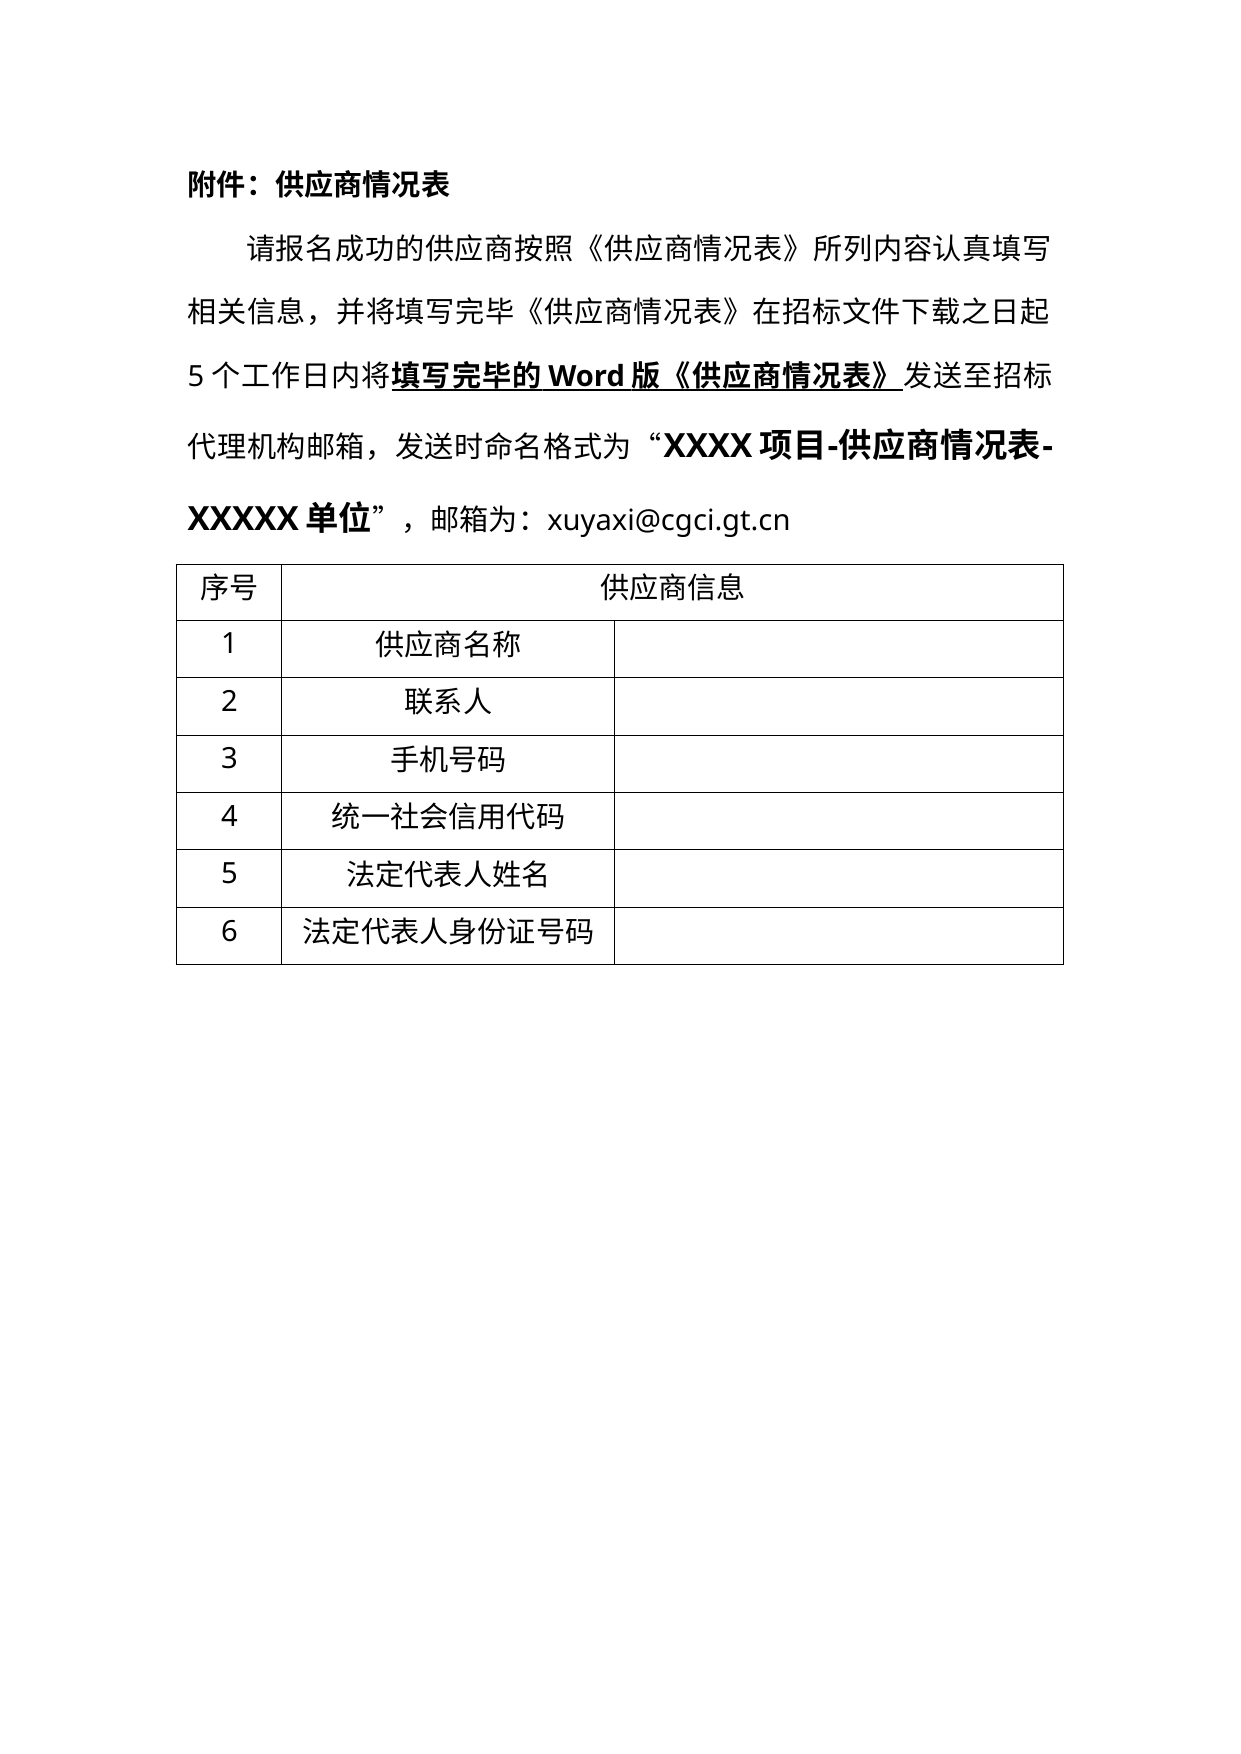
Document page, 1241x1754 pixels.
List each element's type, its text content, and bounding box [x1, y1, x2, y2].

table_cell [615, 736, 1063, 792]
table_header 序号 [177, 565, 281, 620]
text 请报名成功的供应商按照《供应商情况表》所列内容认真填写相关信息，并将填写完毕《供应商情况表》在招标文件下载之日起5个工作日内将填写完毕的Word版《供应商情况表》发送至招标代理机构邮箱，发送时命名格式为“XXXX项目-供应商情况表-XXXXX单位”，邮箱为：xuyaxi@cgci.gt.cn [187, 225, 1053, 540]
table_cell 3 [177, 736, 281, 792]
table_cell 手机号码 [282, 736, 614, 792]
table_cell 供应商名称 [282, 621, 614, 677]
table_cell 法定代表人身份证号码 [282, 908, 614, 964]
table_cell [615, 850, 1063, 907]
table_header 供应商信息 [282, 565, 1063, 620]
table_cell [615, 621, 1063, 677]
table_cell 4 [177, 793, 281, 849]
table_cell [615, 908, 1063, 964]
table_cell 2 [177, 678, 281, 734]
table_cell 统一社会信用代码 [282, 793, 614, 849]
table_cell 联系人 [282, 678, 614, 734]
table_cell 6 [177, 908, 281, 964]
table_cell [615, 793, 1063, 849]
table_cell 5 [177, 850, 281, 907]
table_cell 1 [177, 621, 281, 677]
table_cell 法定代表人姓名 [282, 850, 614, 907]
text 附件：供应商情况表 [187, 162, 1053, 204]
table_cell [615, 678, 1063, 734]
